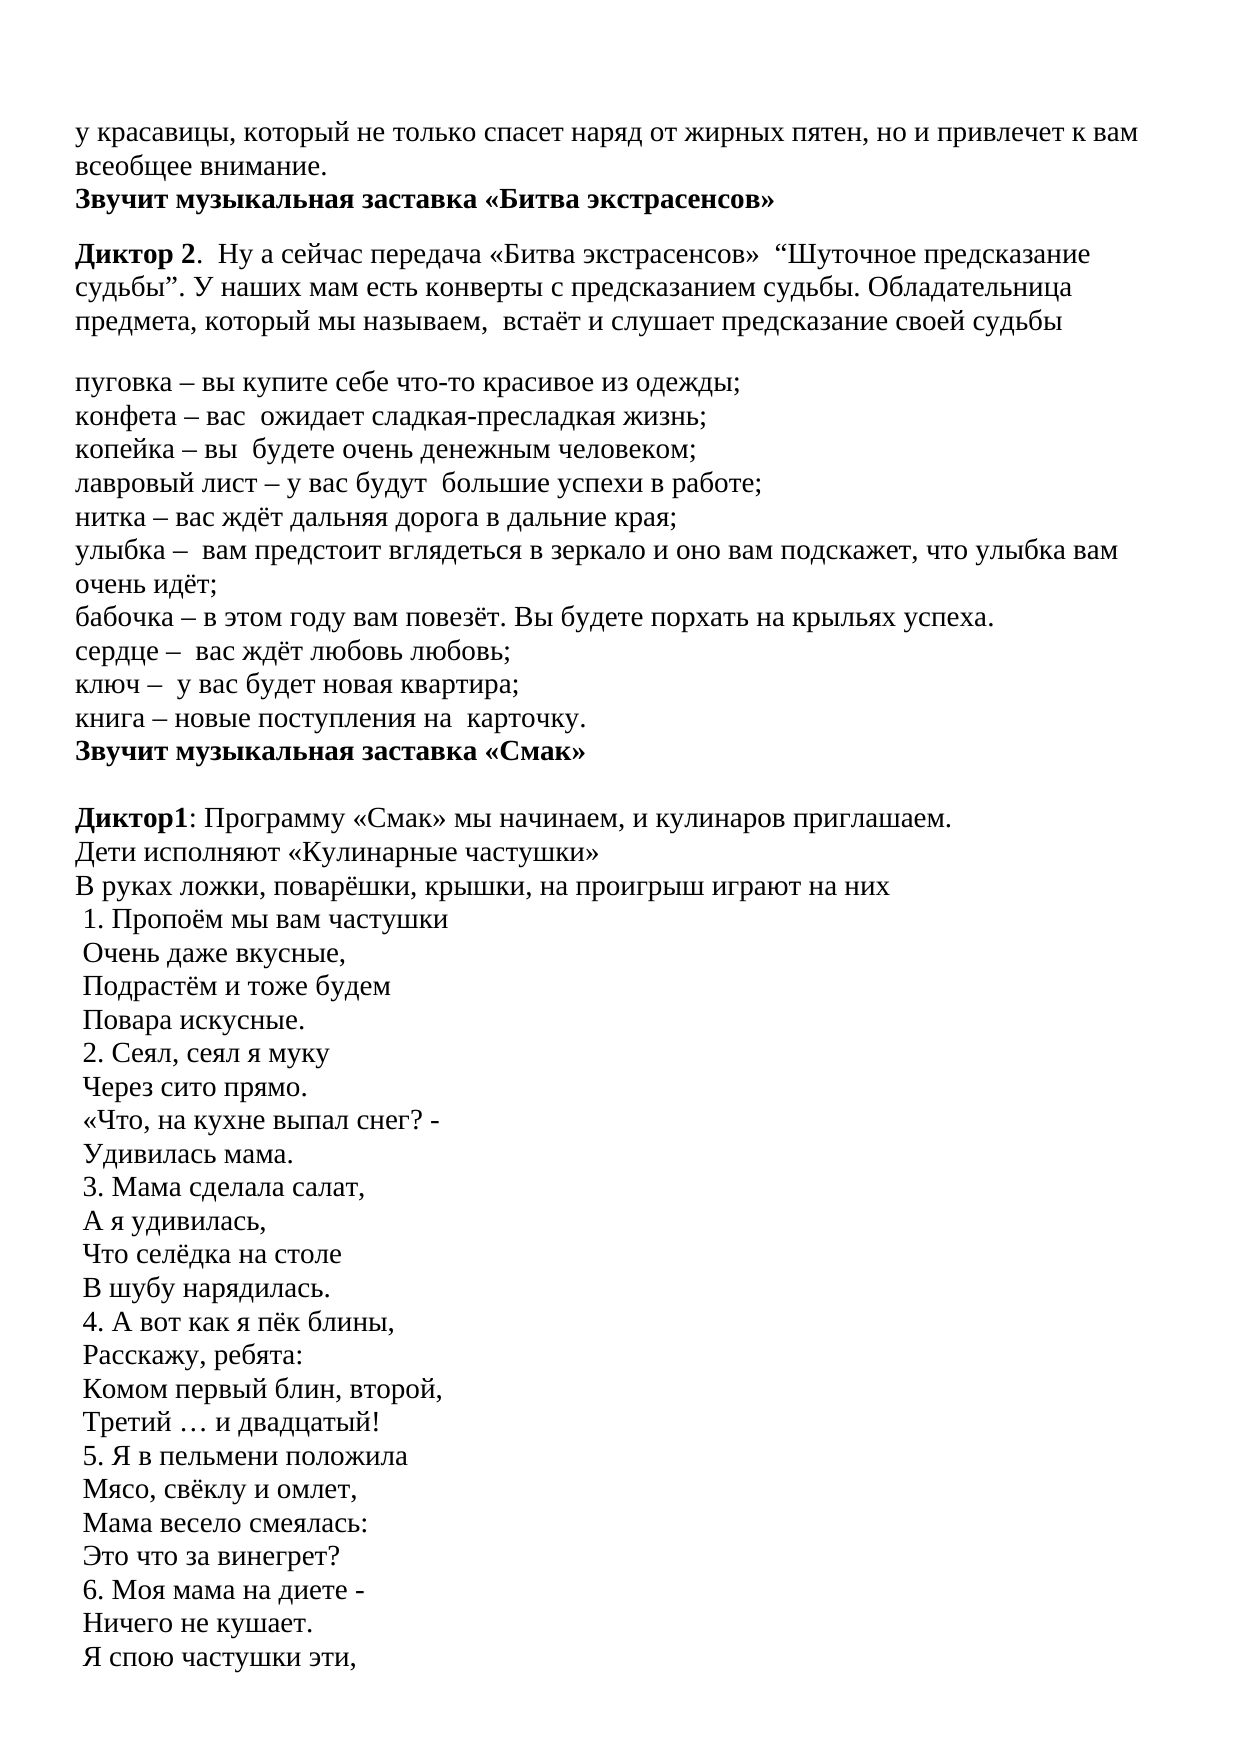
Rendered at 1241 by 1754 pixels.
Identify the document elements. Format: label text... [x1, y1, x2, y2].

text Удивилась мама. [75, 1136, 1165, 1169]
text сердце – вас ждёт любовь любовь; [75, 633, 1165, 666]
text нитка – вас ждёт дальняя дорога в дальние края; [75, 499, 1165, 532]
text 5. Я в пельмени положила [75, 1438, 1165, 1471]
text Через сито прямо. [75, 1069, 1165, 1102]
text Третий … и двадцатый! [75, 1404, 1165, 1438]
text Очень даже вкусные, [75, 935, 1165, 968]
text Что селёдка на столе [75, 1237, 1165, 1270]
text Я спою частушки эти, [75, 1639, 1165, 1673]
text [75, 114, 1165, 182]
text Ничего не кушает. [75, 1606, 1165, 1639]
text книга – новые поступления на карточку. [75, 700, 1165, 733]
text ключ – у вас будет новая квартира; [75, 666, 1165, 700]
text Мясо, свёклу и омлет, [75, 1471, 1165, 1505]
text 2. Сеял, сеял я муку [75, 1035, 1165, 1069]
text 6. Моя мама на диете - [75, 1572, 1165, 1606]
text Повара искусные. [75, 1002, 1165, 1035]
text Диктор 2. Ну а сейчас передача «Битва экстрасенсов» “Шуточное предсказание судьбы”. У наших мам есть конверты с предсказанием судьбы. Обладательница предмета, который мы называем, встаёт и слушает предсказание своей судьбы [75, 236, 1165, 337]
text Дети исполняют «Кулинарные частушки» [75, 834, 1165, 868]
text Это что за винегрет? [75, 1538, 1165, 1572]
text копейка – вы будете очень денежным человеком; [75, 432, 1165, 465]
text лавровый лист – у вас будут большие успехи в работе; [75, 465, 1165, 499]
text улыбка – вам предстоит вглядеться в зеркало и оно вам подскажет, что улыбка вам очень идёт; [75, 532, 1165, 599]
text В шубу нарядилась. [75, 1270, 1165, 1304]
text А я удивилась, [75, 1203, 1165, 1237]
text Звучит музыкальная заставка «Битва экстрасенсов» [75, 182, 1165, 215]
text Диктор1: Программу «Смак» мы начинаем, и кулинаров приглашаем. [75, 801, 1165, 834]
text Мама весело смеялась: [75, 1505, 1165, 1538]
text конфета – вас ожидает сладкая-пресладкая жизнь; [75, 398, 1165, 432]
text пуговка – вы купите себе что-то красивое из одежды; [75, 364, 1165, 398]
text В руках ложки, поварёшки, крышки, на проигрыш играют на них [75, 868, 1165, 901]
text Звучит музыкальная заставка «Смак» [75, 733, 1165, 767]
text 3. Мама сделала салат, [75, 1169, 1165, 1203]
text 1. Пропоём мы вам частушки [75, 901, 1165, 935]
text бабочка – в этом году вам повезёт. Вы будете порхать на крыльях успеха. [75, 599, 1165, 633]
text 4. А вот как я пёк блины, [75, 1304, 1165, 1337]
text Комом первый блин, второй, [75, 1371, 1165, 1404]
text «Что, на кухне выпал снег? - [75, 1102, 1165, 1136]
text Подрастём и тоже будем [75, 968, 1165, 1002]
text Расскажу, ребята: [75, 1337, 1165, 1371]
